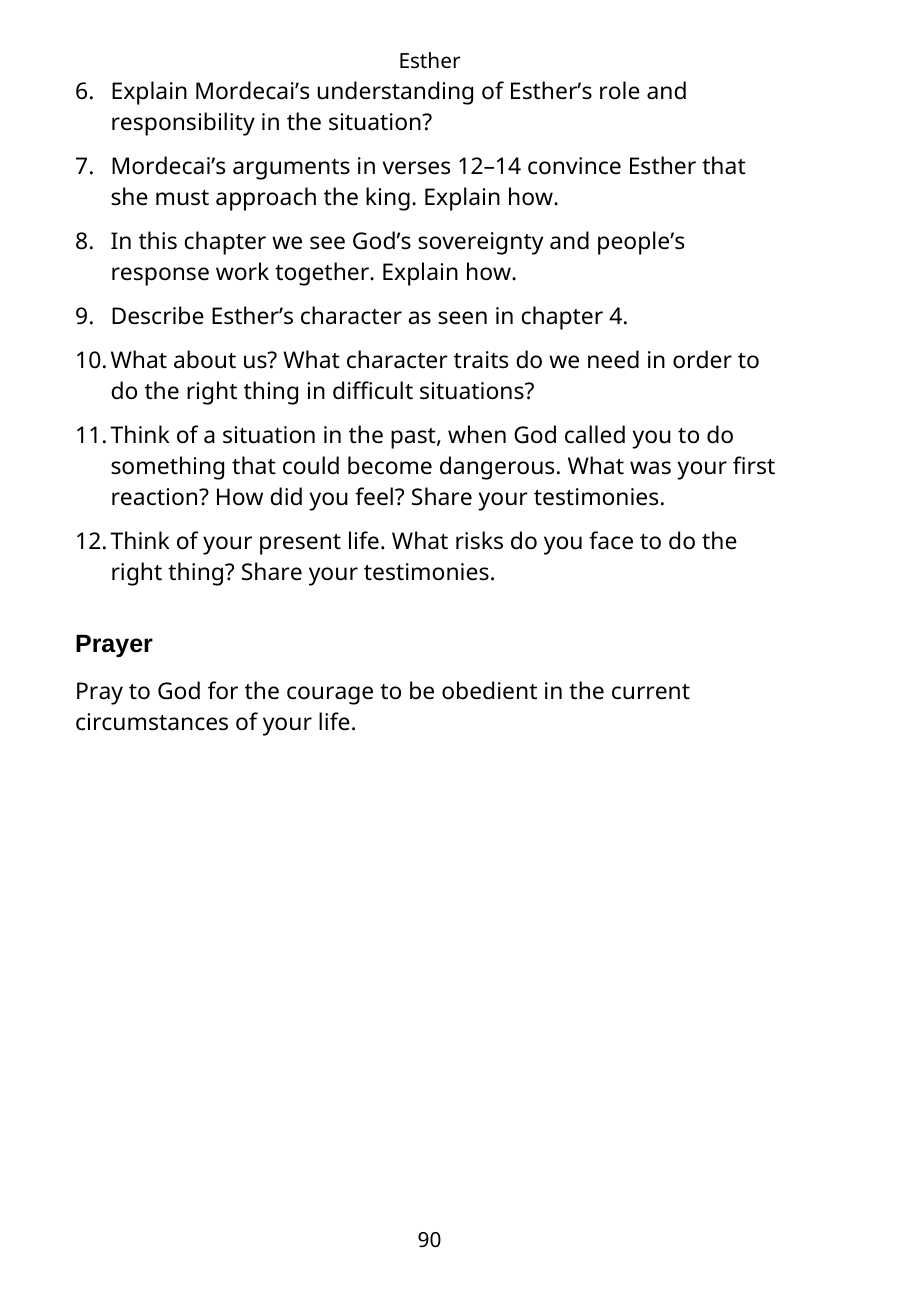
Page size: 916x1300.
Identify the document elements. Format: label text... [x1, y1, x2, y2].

list What about us? What character traits do we need in order to do the right thing in difficult situations? [75, 344, 784, 406]
list Think of a situation in the past, when God called you to do something that could become dangerous. What was your first reaction? How did you feel? Share your testimonies. [75, 419, 784, 512]
list Explain Mordecai’s understanding of Esther’s role and responsibility in the situation? [75, 75, 784, 137]
list Think of your present life. What risks do you face to do the right thing? Share your testimonies. [75, 525, 784, 587]
list Mordecai’s arguments in verses 12–14 convince Esther that she must approach the king. Explain how. [75, 150, 784, 212]
list Describe Esther’s character as seen in chapter 4. [75, 300, 784, 331]
list In this chapter we see God’s sovereignty and people’s response work together. Explain how. [75, 225, 784, 287]
text Pray to God for the courage to be obedient in the current circumstances of your life. [75, 674, 784, 737]
subtitle Prayer [75, 629, 784, 658]
